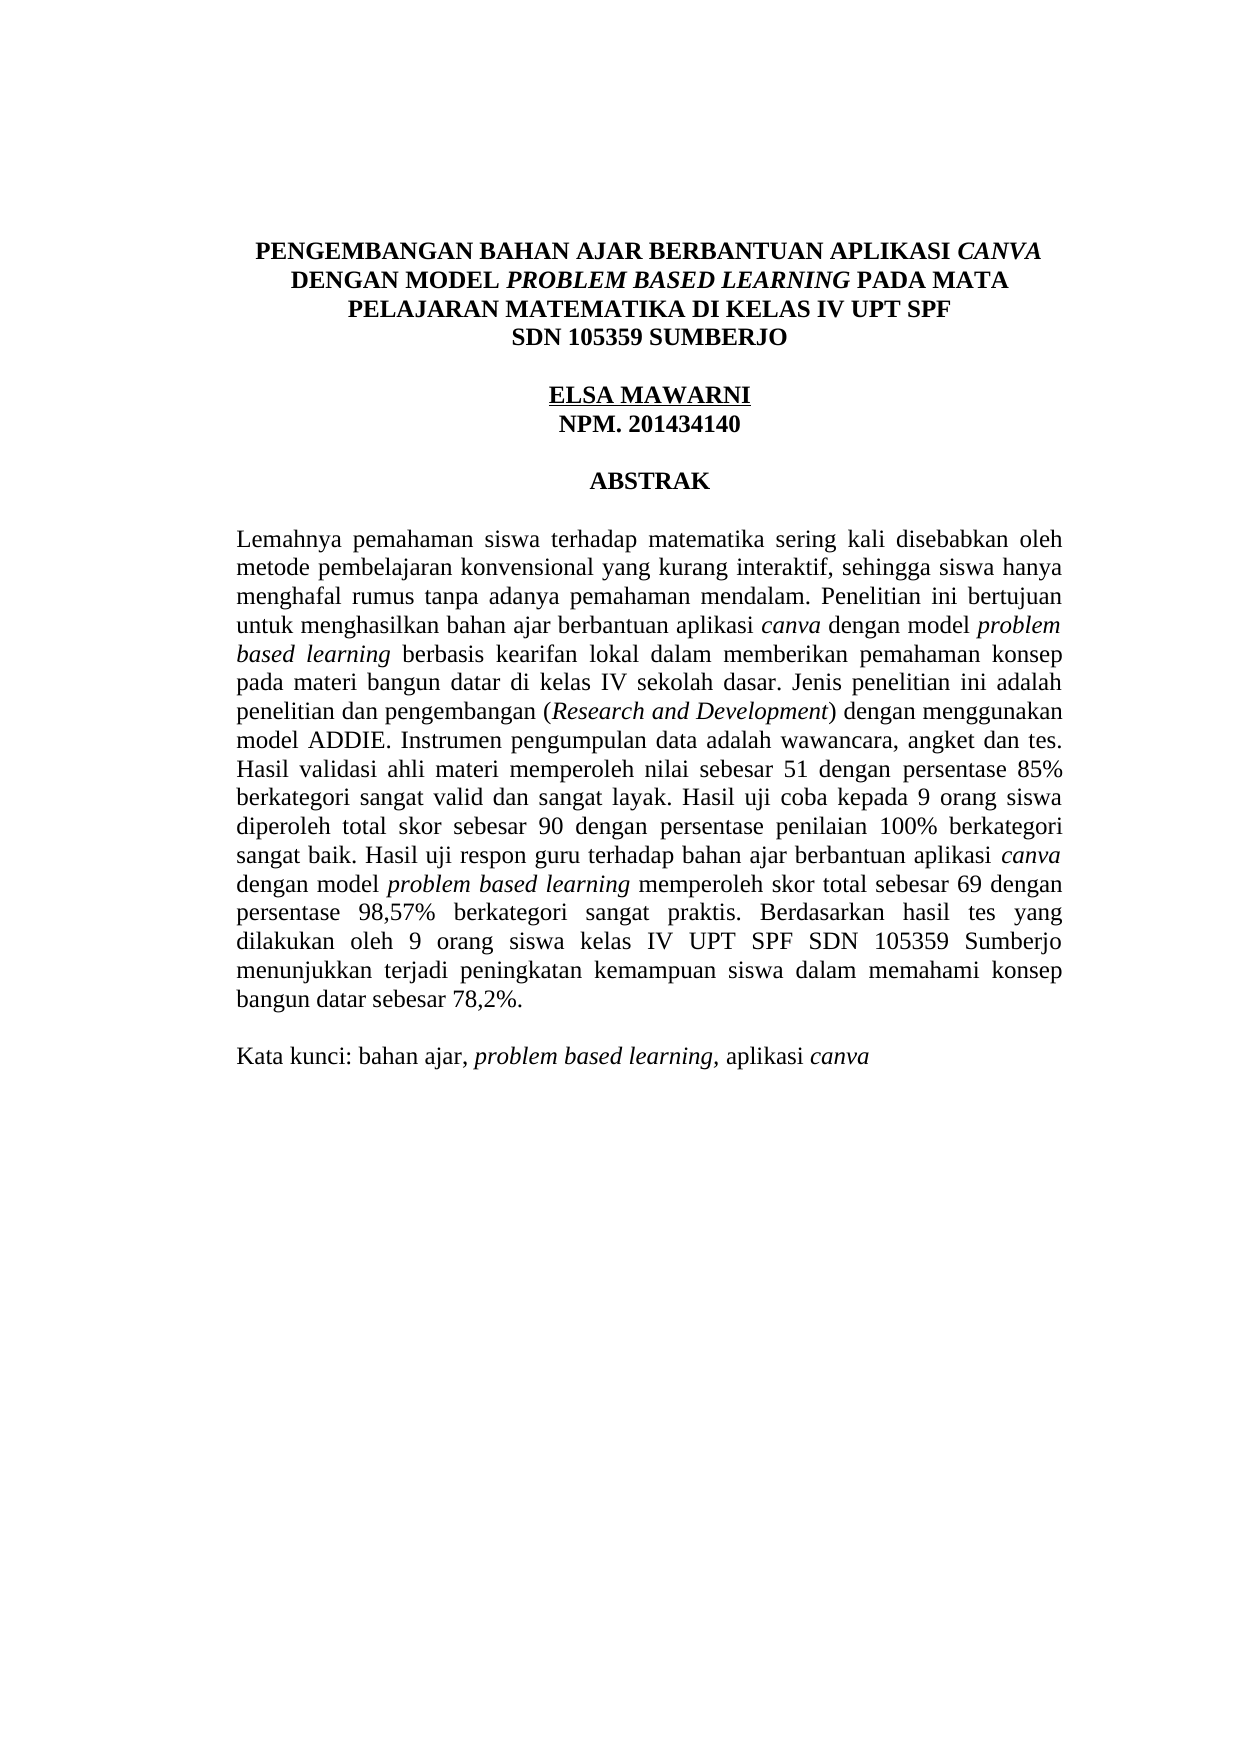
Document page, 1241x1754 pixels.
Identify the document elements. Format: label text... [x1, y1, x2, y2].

text SDN 105359 SUMBERJO [236, 322, 1063, 351]
text ABSTRAK [236, 466, 1063, 495]
text Kata kunci: bahan ajar, problem based learning, aplikasi canva [236, 1041, 1063, 1070]
text Lemahnya pemahaman siswa terhadap matematika sering kali disebabkan oleh metode pembelajaran konvensional yang kurang interaktif, sehingga siswa hanya menghafal rumus tanpa adanya pemahaman mendalam. Penelitian ini bertujuan untuk menghasilkan bahan ajar berbantuan aplikasi canva dengan model problem based learning berbasis kearifan lokal dalam memberikan pemahaman konsep pada materi bangun datar di kelas IV sekolah dasar. Jenis penelitian ini adalah penelitian dan pengembangan (Research and Development) dengan menggunakan model ADDIE. Instrumen pengumpulan data adalah wawancara, angket dan tes. Hasil validasi ahli materi memperoleh nilai sebesar 51 dengan persentase 85% berkategori sangat valid dan sangat layak. Hasil uji coba kepada 9 orang siswa diperoleh total skor sebesar 90 dengan persentase penilaian 100% berkategori sangat baik. Hasil uji respon guru terhadap bahan ajar berbantuan aplikasi canva dengan model problem based learning memperoleh skor total sebesar 69 dengan persentase 98,57% berkategori sangat praktis. Berdasarkan hasil tes yang dilakukan oleh 9 orang siswa kelas IV UPT SPF SDN 105359 Sumberjo menunjukkan terjadi peningkatan kemampuan siswa dalam memahami konsep bangun datar sebesar 78,2%. [236, 524, 1063, 1012]
text NPM. 201434140 [236, 409, 1063, 437]
text ELSA MAWARNI [236, 380, 1063, 409]
text PENGEMBANGAN BAHAN AJAR BERBANTUAN APLIKASI CANVA DENGAN MODEL PROBLEM BASED LEARNING PADA MATA PELAJARAN MATEMATIKA DI KELAS IV UPT SPF [236, 236, 1063, 322]
